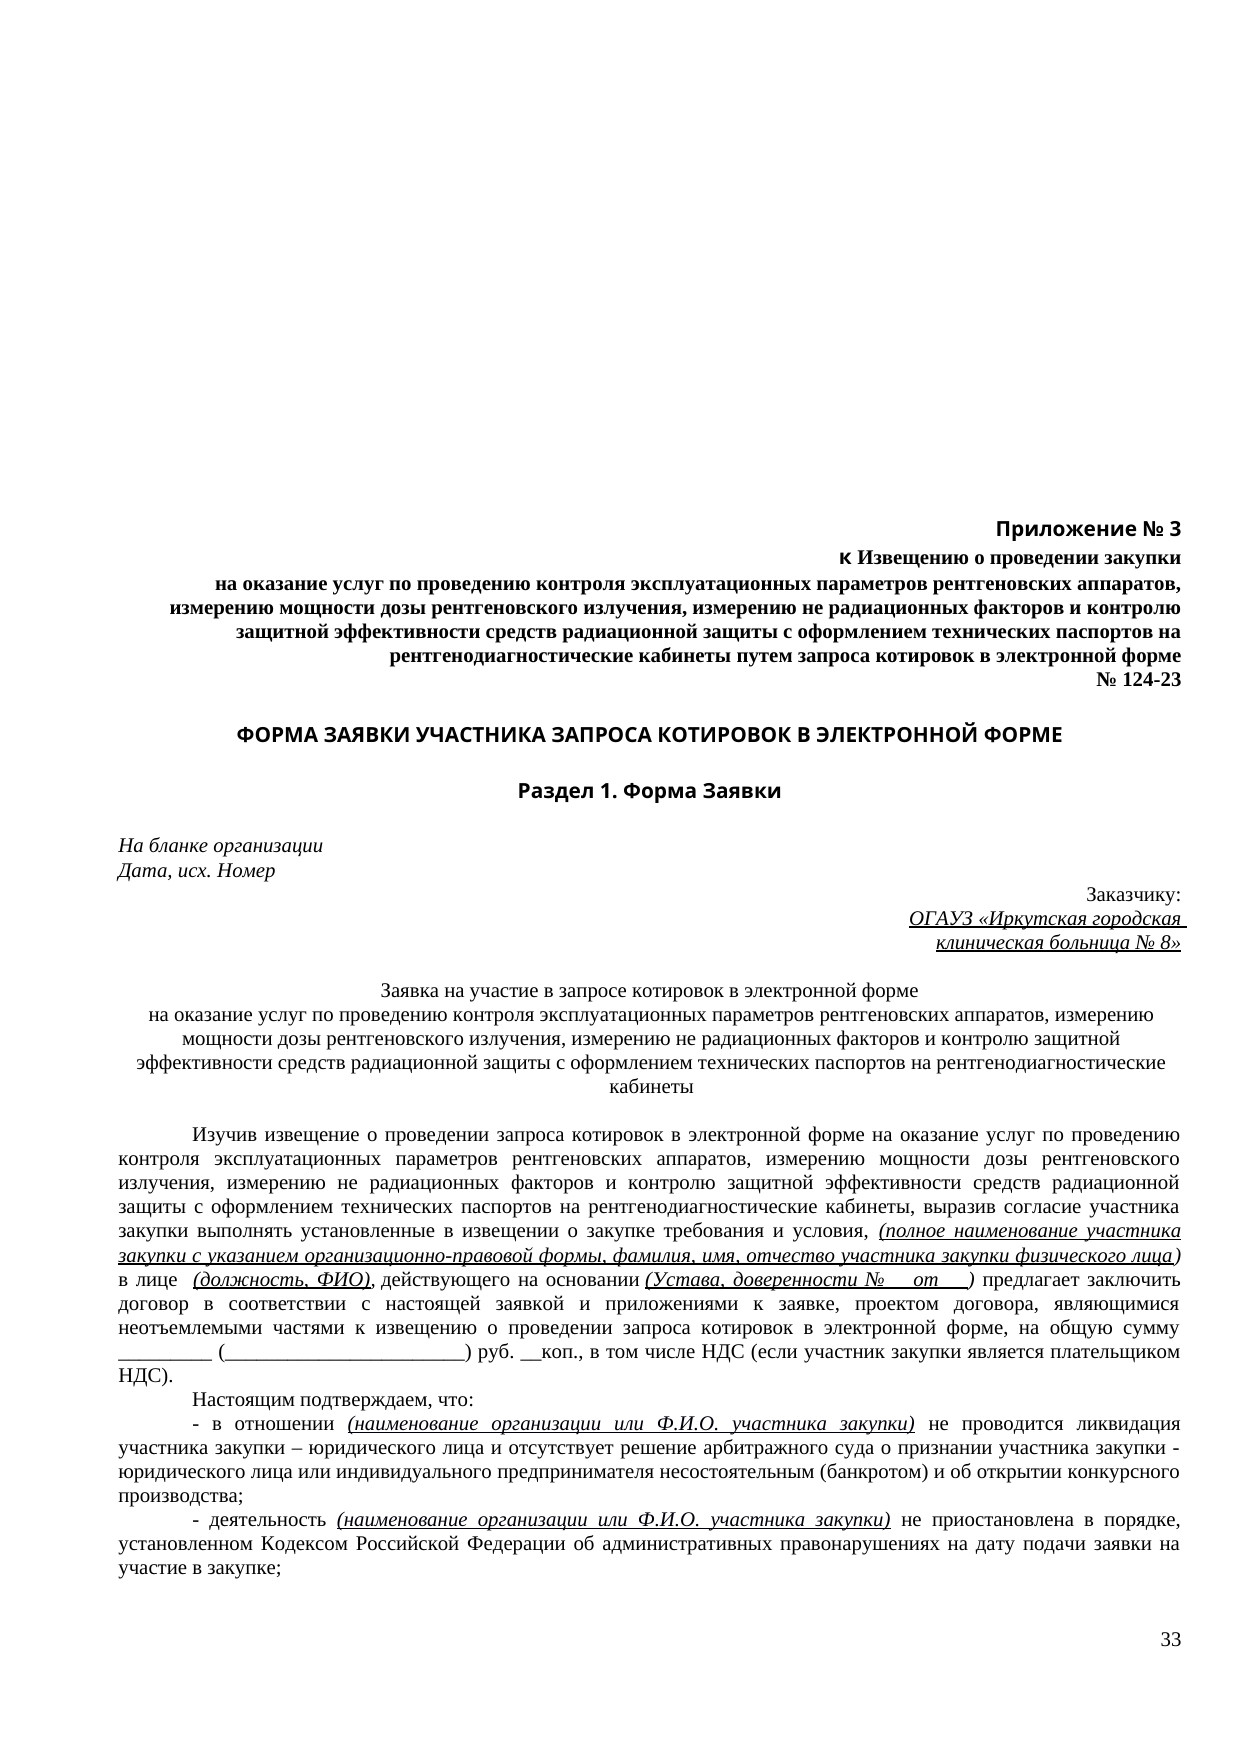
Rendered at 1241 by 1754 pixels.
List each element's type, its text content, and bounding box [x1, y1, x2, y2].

text клиническая больница № 8» [118, 930, 1181, 954]
text № 124-23 [118, 667, 1181, 691]
text - в отношении (наименование организации или Ф.И.О. участника закупки) не проводится ликвидация участника закупки – юридического лица и отсутствует решение арбитражного суда о признании участника закупки - юридического лица или индивидуального предпринимателя несостоятельным (банкротом) и об открытии конкурсного производства; [118, 1411, 1181, 1507]
text Изучив извещение о проведении запроса котировок в электронной форме на оказание услуг по проведению контроля эксплуатационных параметров рентгеновских аппаратов, измерению мощности дозы рентгеновского излучения, измерению не радиационных факторов и контролю защитной эффективности средств радиационной защиты с оформлением технических паспортов на рентгенодиагностические кабинеты, выразив согласие участника закупки выполнять установленные в извещении о закупке требования и условия, (полное наименование участника закупки с указанием организационно-правовой формы, фамилия, имя, отчество участника закупки физического лица) в лице (должность, ФИО), действующего на основании (Устава, доверенности №__ от __) предлагает заключить договор в соответствии с настоящей заявкой и приложениями к заявке, проектом договора, являющимися неотъемлемыми частями к извещению о проведении запроса котировок в электронной форме, на общую сумму _________ (_______________________) руб. __коп., в том числе НДС (если участник закупки является плательщиком НДС). [118, 1122, 1181, 1387]
text ФОРМА ЗАЯВКИ УЧАСТНИКА ЗАПРОСА КОТИРОВОК В ЭЛЕКТРОННОЙ ФОРМЕ [118, 720, 1181, 748]
text Дата, исх. Номер [118, 857, 1181, 882]
text Раздел 1. Форма Заявки [118, 777, 1181, 805]
text ОГАУЗ «Иркутская городская [118, 906, 1181, 930]
text к Извещению о проведении закупки [118, 542, 1181, 571]
text Заказчику: [118, 882, 1181, 906]
text Заявка на участие в запросе котировок в электронной форме [118, 978, 1181, 1002]
text На бланке организации [118, 833, 1181, 857]
text Приложение № 3 [118, 514, 1181, 542]
text - деятельность (наименование организации или Ф.И.О. участника закупки) не приостановлена в порядке, установленном Кодексом Российской Федерации об административных правонарушениях на дату подачи заявки на участие в закупке; [118, 1507, 1181, 1579]
text на оказание услуг по проведению контроля эксплуатационных параметров рентгеновских аппаратов, измерению мощности дозы рентгеновского излучения, измерению не радиационных факторов и контролю защитной эффективности средств радиационной защиты с оформлением технических паспортов на рентгенодиагностические кабинеты путем запроса котировок в электронной форме [118, 571, 1181, 667]
text Настоящим подтверждаем, что: [118, 1387, 1181, 1411]
text на оказание услуг по проведению контроля эксплуатационных параметров рентгеновских аппаратов, измерению мощности дозы рентгеновского излучения, измерению не радиационных факторов и контролю защитной эффективности средств радиационной защиты с оформлением технических паспортов на рентгенодиагностические кабинеты [122, 1002, 1181, 1098]
